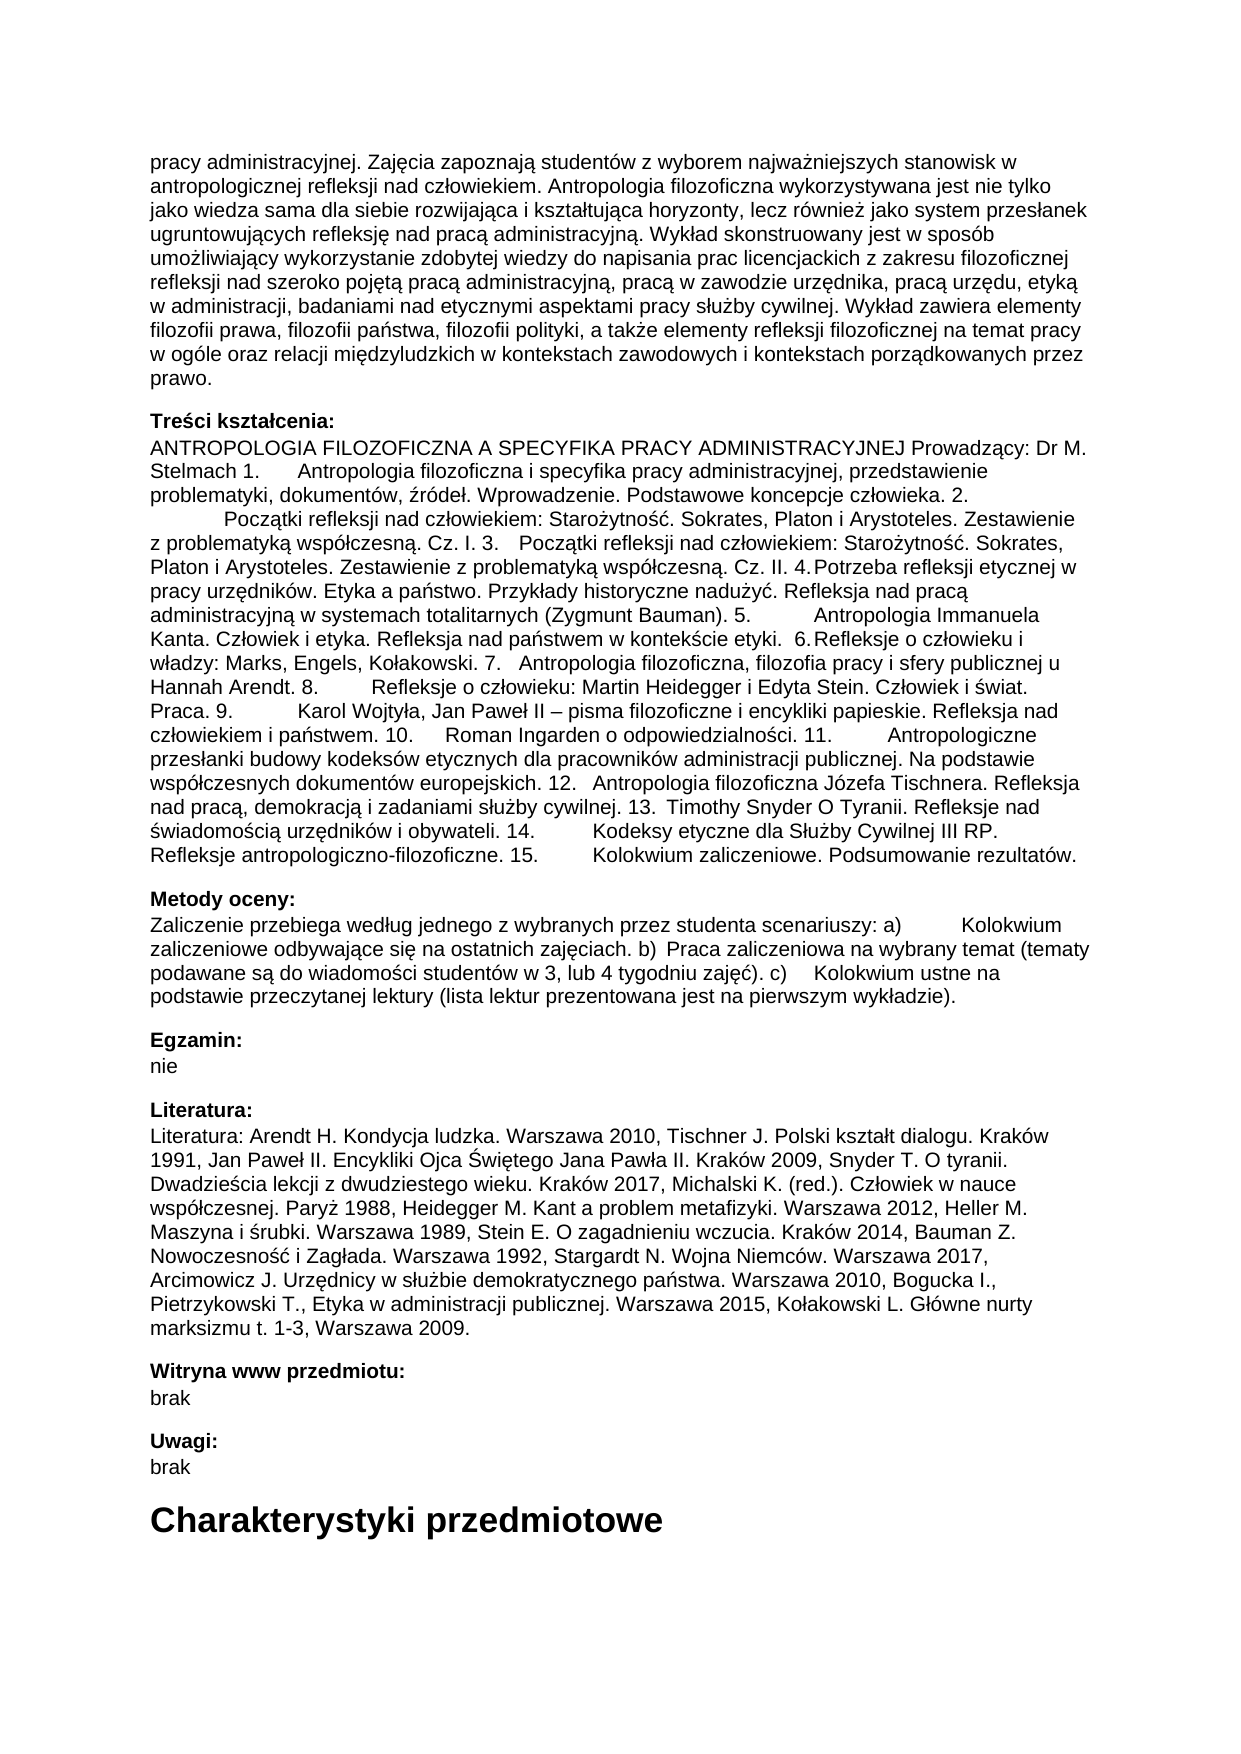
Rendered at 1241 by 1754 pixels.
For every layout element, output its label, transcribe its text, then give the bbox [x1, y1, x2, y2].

text brak [150, 1385, 1090, 1409]
text Witryna www przedmiotu: [150, 1359, 1090, 1383]
text Zaliczenie przebiega według jednego z wybranych przez studenta scenariuszy: a) Kolokwium zaliczeniowe odbywające się na ostatnich zajęciach. b) Praca zaliczeniowa na wybrany temat (tematy podawane są do wiadomości studentów w 3, lub 4 tygodniu zajęć). c) Kolokwium ustne na podstawie przeczytanej lektury (lista lektur prezentowana jest na pierwszym wykładzie). [150, 912, 1090, 1008]
text Literatura: Arendt H. Kondycja ludzka. Warszawa 2010, Tischner J. Polski kształt dialogu. Kraków 1991, Jan Paweł II. Encykliki Ojca Świętego Jana Pawła II. Kraków 2009, Snyder T. O tyranii. Dwadzieścia lekcji z dwudziestego wieku. Kraków 2017, Michalski K. (red.). Człowiek w nauce współczesnej. Paryż 1988, Heidegger M. Kant a problem metafizyki. Warszawa 2012, Heller M. Maszyna i śrubki. Warszawa 1989, Stein E. O zagadnieniu wczucia. Kraków 2014, Bauman Z. Nowoczesność i Zagłada. Warszawa 1992, Stargardt N. Wojna Niemców. Warszawa 2017, Arcimowicz J. Urzędnicy w służbie demokratycznego państwa. Warszawa 2010, Bogucka I., Pietrzykowski T., Etyka w administracji publicznej. Warszawa 2015, Kołakowski L. Główne nurty marksizmu t. 1-3, Warszawa 2009. [150, 1124, 1090, 1339]
text Uwagi: [150, 1429, 1090, 1453]
text nie [150, 1054, 1090, 1078]
subtitle Charakterystyki przedmiotowe [150, 1499, 1090, 1540]
text ANTROPOLOGIA FILOZOFICZNA A SPECYFIKA PRACY ADMINISTRACYJNEJ Prowadzący: Dr M. Stelmach 1. Antropologia filozoficzna i specyfika pracy administracyjnej, przedstawienie problematyki, dokumentów, źródeł. Wprowadzenie. Podstawowe koncepcje człowieka. 2. Początki refleksji nad człowiekiem: Starożytność. Sokrates, Platon i Arystoteles. Zestawienie z problematyką współczesną. Cz. I. 3. Początki refleksji nad człowiekiem: Starożytność. Sokrates, Platon i Arystoteles. Zestawienie z problematyką współczesną. Cz. II. 4. Potrzeba refleksji etycznej w pracy urzędników. Etyka a państwo. Przykłady historyczne nadużyć. Refleksja nad pracą administracyjną w systemach totalitarnych (Zygmunt Bauman). 5. Antropologia Immanuela Kanta. Człowiek i etyka. Refleksja nad państwem w kontekście etyki. 6. Refleksje o człowieku i władzy: Marks, Engels, Kołakowski. 7. Antropologia filozoficzna, filozofia pracy i sfery publicznej u Hannah Arendt. 8. Refleksje o człowieku: Martin Heidegger i Edyta Stein. Człowiek i świat. Praca. 9. Karol Wojtyła, Jan Paweł II – pisma filozoficzne i encykliki papieskie. Refleksja nad człowiekiem i państwem. 10. Roman Ingarden o odpowiedzialności. 11. Antropologiczne przesłanki budowy kodeksów etycznych dla pracowników administracji publicznej. Na podstawie współczesnych dokumentów europejskich. 12. Antropologia filozoficzna Józefa Tischnera. Refleksja nad pracą, demokracją i zadaniami służby cywilnej. 13. Timothy Snyder O Tyranii. Refleksje nad świadomością urzędników i obywateli. 14. Kodeksy etyczne dla Służby Cywilnej III RP. Refleksje antropologiczno-filozoficzne. 15. Kolokwium zaliczeniowe. Podsumowanie rezultatów. [150, 435, 1090, 867]
text Literatura: [150, 1098, 1090, 1122]
text brak [150, 1455, 1090, 1479]
text Egzamin: [150, 1028, 1090, 1052]
text Treści kształcenia: [150, 409, 1090, 433]
text Metody oceny: [150, 886, 1090, 910]
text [150, 150, 1090, 389]
